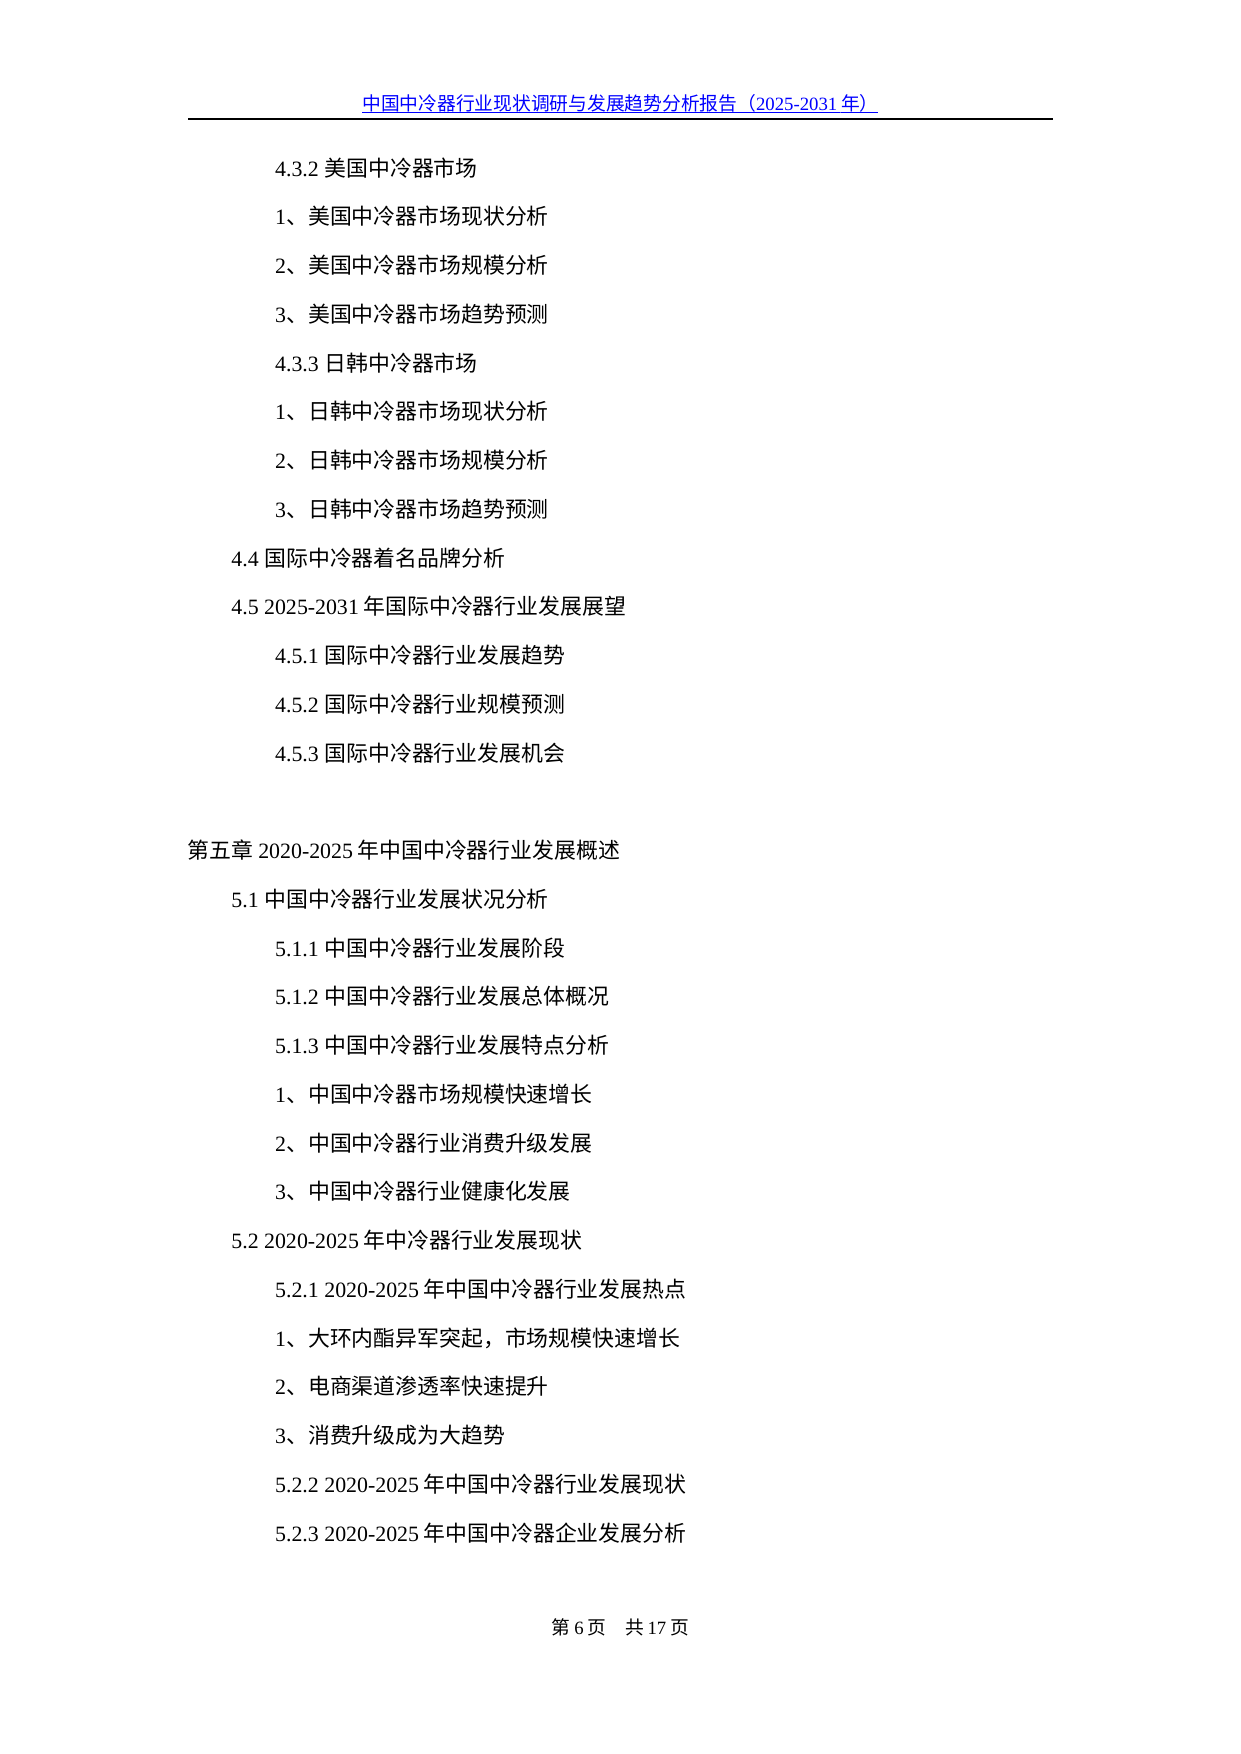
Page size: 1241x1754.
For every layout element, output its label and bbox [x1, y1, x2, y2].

text [187, 150, 1053, 1548]
